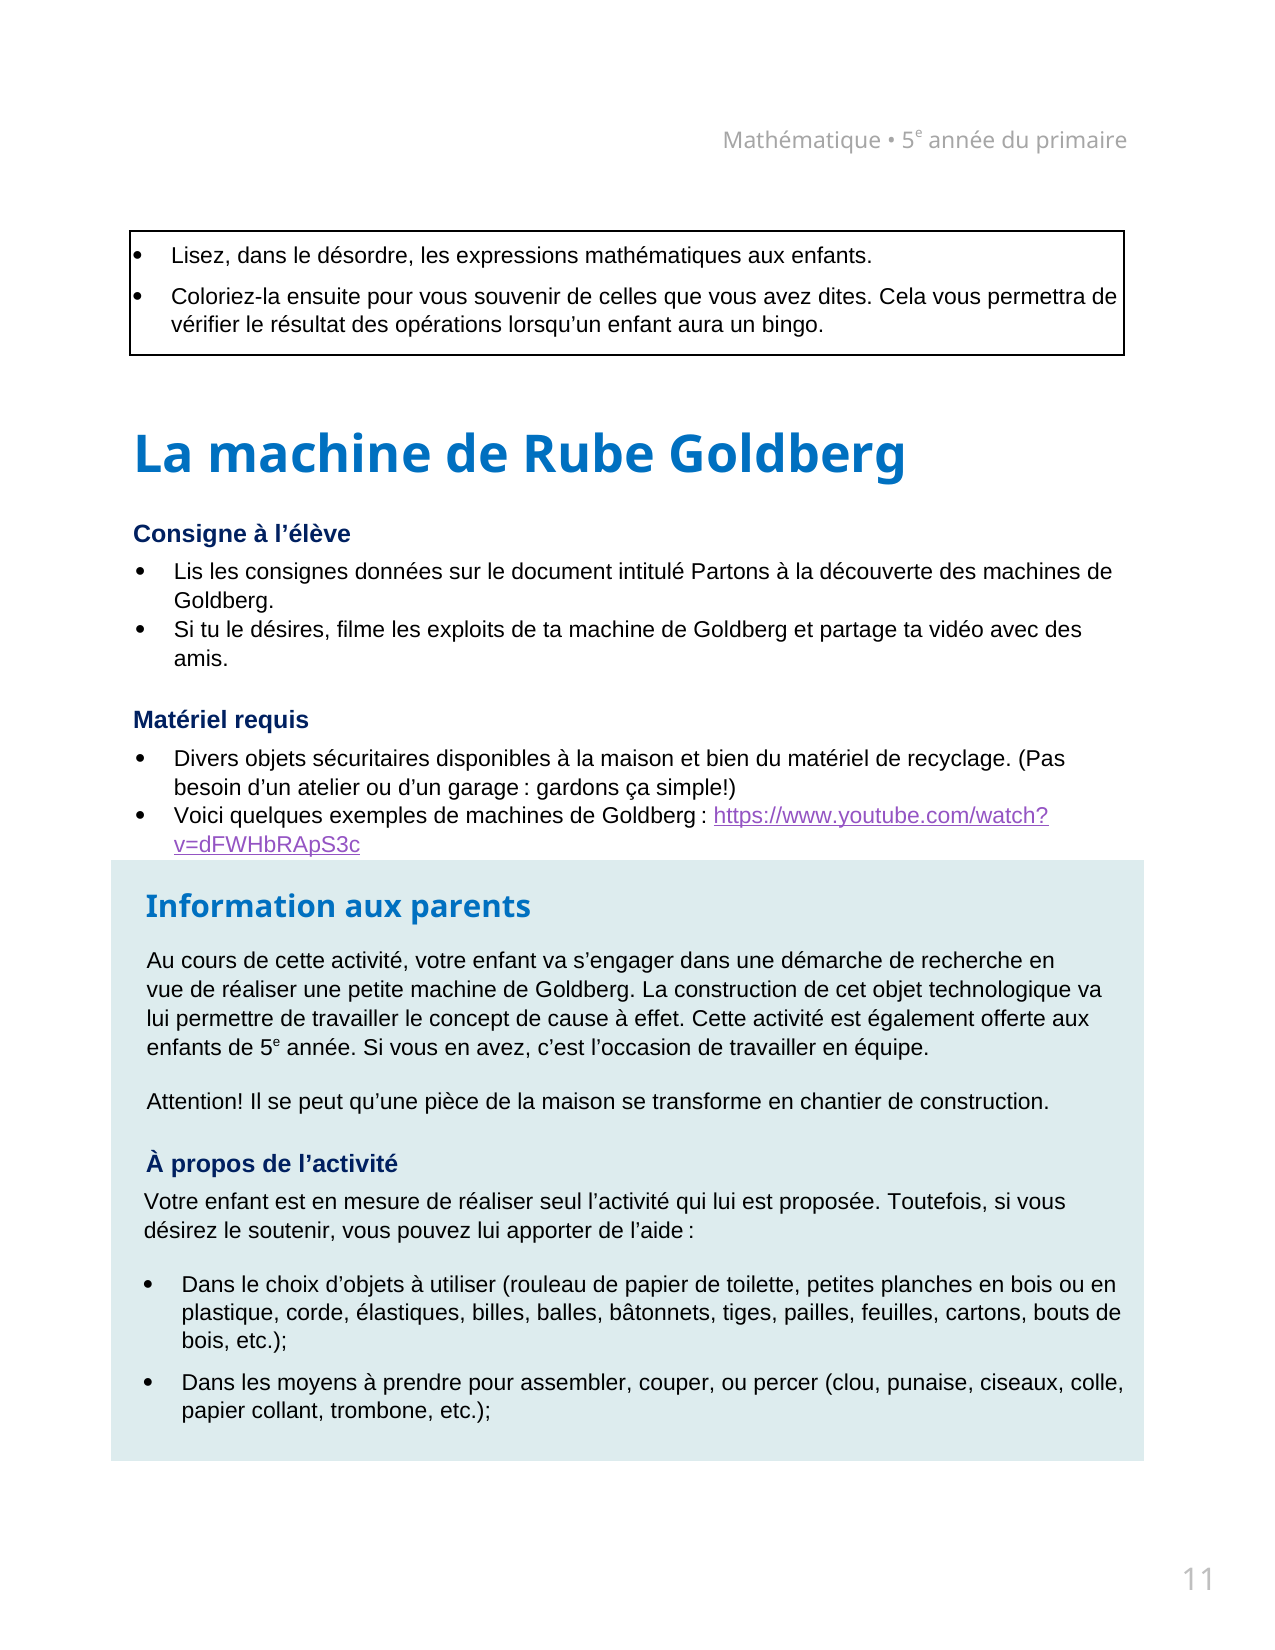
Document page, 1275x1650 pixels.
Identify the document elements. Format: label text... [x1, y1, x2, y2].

text Consigne à l’élève [133, 519, 1048, 548]
text Matériel requis [133, 705, 1048, 734]
list Si tu le désires, filme les exploits de ta machine de Goldberg et partage ta vidéo avec des amis. [136, 616, 1122, 672]
list Lis les consignes données sur le document intitulé Partons à la découverte des machines de Goldberg. [136, 558, 1122, 614]
list Divers objets sécuritaires disponibles à la maison et bien du matériel de recyclage. (Pas besoin d’un atelier ou d’un garage : gardons ça simple!) [136, 744, 1122, 800]
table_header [111, 860, 1144, 1461]
text La machine de Rube Goldberg [133, 417, 1127, 488]
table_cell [131, 232, 1123, 354]
list Voici quelques exemples de machines de Goldberg : https://www.youtube.com/watch?v=dFWHbRApS3c [136, 802, 1122, 858]
